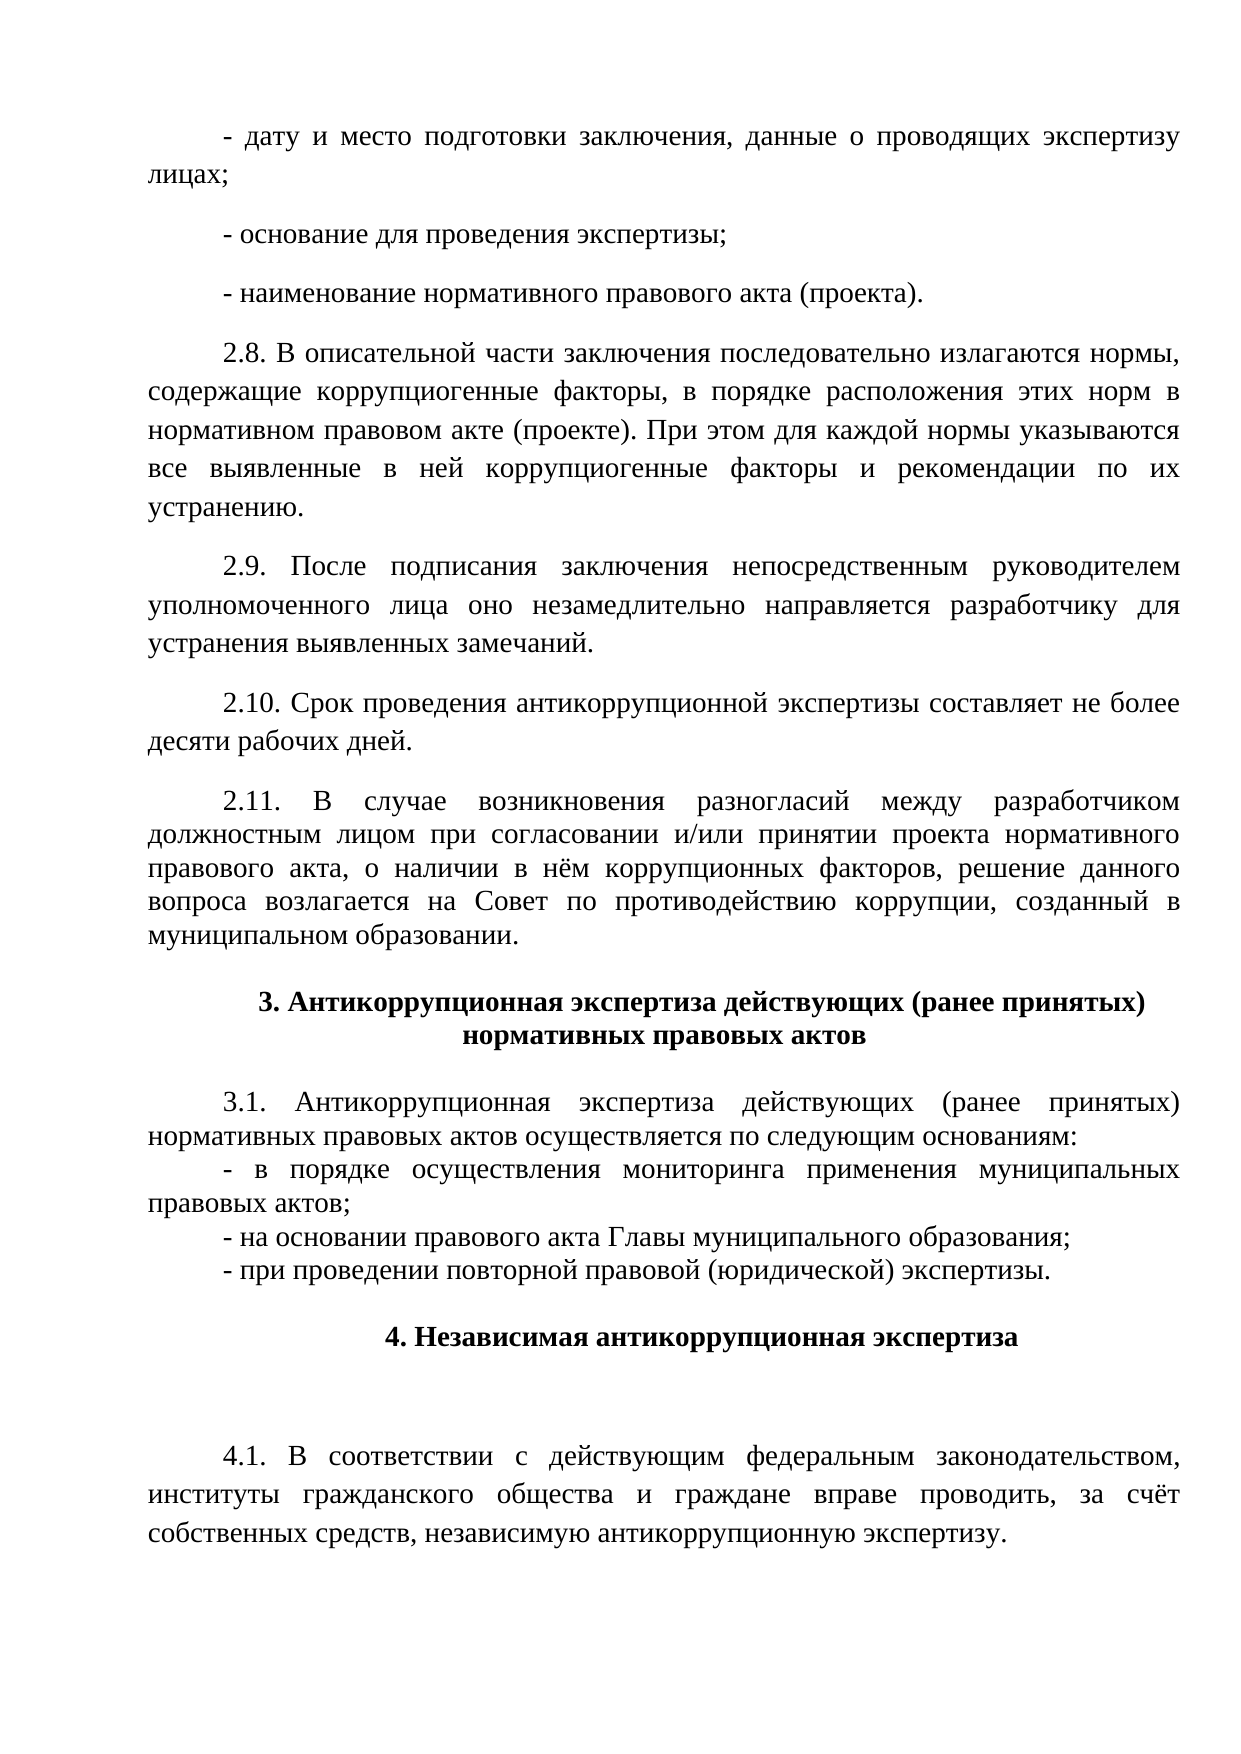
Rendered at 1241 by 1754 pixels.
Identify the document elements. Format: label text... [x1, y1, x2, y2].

text 2.11. В случае возникновения разногласий между разработчиком должностным лицом при согласовании и/или принятии проекта нормативного правового акта, о наличии в нём коррупционных факторов, решение данного вопроса возлагается на Совет по противодействию коррупции, созданный в муниципальном образовании. [148, 783, 1181, 950]
text - наименование нормативного правового акта (проекта). [148, 275, 1181, 309]
text - при проведении повторной правовой (юридической) экспертизы. [148, 1252, 1181, 1286]
text - дату и место подготовки заключения, данные о проводящих экспертизу лицах; [148, 118, 1181, 190]
text 3. Антикоррупционная экспертиза действующих (ранее принятых) нормативных правовых актов [148, 984, 1181, 1051]
text - на основании правового акта Главы муниципального образования; [148, 1219, 1181, 1252]
text 2.9. После подписания заключения непосредственным руководителем уполномоченного лица оно незамедлительно направляется разработчику для устранения выявленных замечаний. [148, 548, 1181, 659]
text 3.1. Антикоррупционная экспертиза действующих (ранее принятых) нормативных правовых актов осуществляется по следующим основаниям: [148, 1084, 1181, 1152]
text 4. Независимая антикоррупционная экспертиза [148, 1319, 1181, 1353]
text 4.1. В соответствии с действующим федеральным законодательством, институты гражданского общества и граждане вправе проводить, за счёт собственных средств, независимую антикоррупционную экспертизу. [148, 1438, 1181, 1549]
text 2.8. В описательной части заключения последовательно излагаются нормы, содержащие коррупциогенные факторы, в порядке расположения этих норм в нормативном правовом акте (проекте). При этом для каждой нормы указываются все выявленные в ней коррупциогенные факторы и рекомендации по их устранению. [148, 335, 1181, 522]
text - в порядке осуществления мониторинга применения муниципальных правовых актов; [148, 1152, 1181, 1219]
text - основание для проведения экспертизы; [148, 216, 1181, 249]
text 2.10. Срок проведения антикоррупционной экспертизы составляет не более десяти рабочих дней. [148, 685, 1181, 757]
